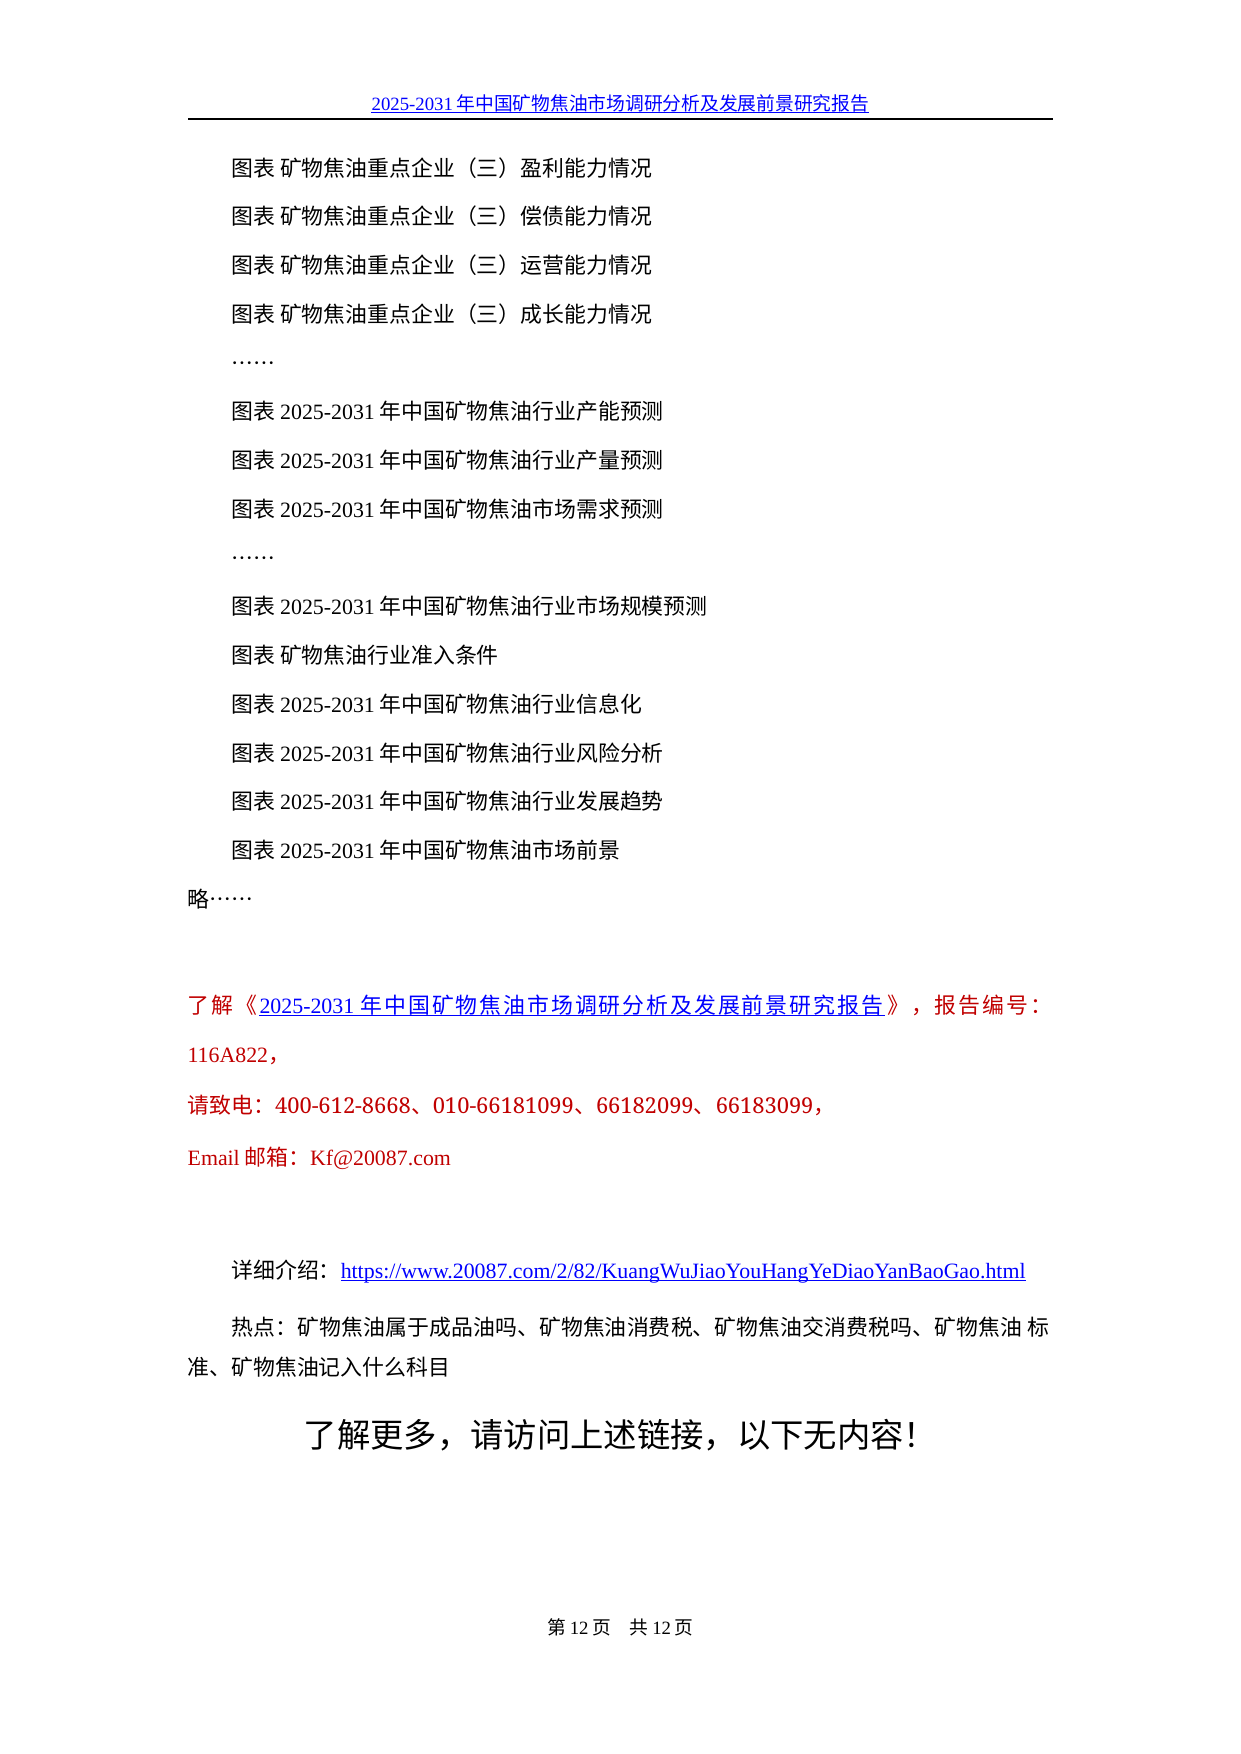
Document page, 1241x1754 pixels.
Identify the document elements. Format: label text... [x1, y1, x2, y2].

title 了解更多，请访问上述链接，以下无内容！ [187, 1400, 1053, 1465]
text Email邮箱：Kf@20087.com [187, 1140, 1053, 1172]
text 请致电：400-612-8668、010-66181099、66182099、66183099， [187, 1088, 1053, 1121]
text 热点：矿物焦油属于成品油吗、矿物焦油消费税、矿物焦油交消费税吗、矿物焦油 标准、矿物焦油记入什么科目 [187, 1309, 1053, 1382]
text 了解《2025-2031年中国矿物焦油市场调研分析及发展前景研究报告》，报告编号：116A822， [187, 988, 1053, 1069]
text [187, 150, 1053, 914]
text 详细介绍：https://www.20087.com/2/82/KuangWuJiaoYouHangYeDiaoYanBaoGao.html [187, 1253, 1053, 1285]
